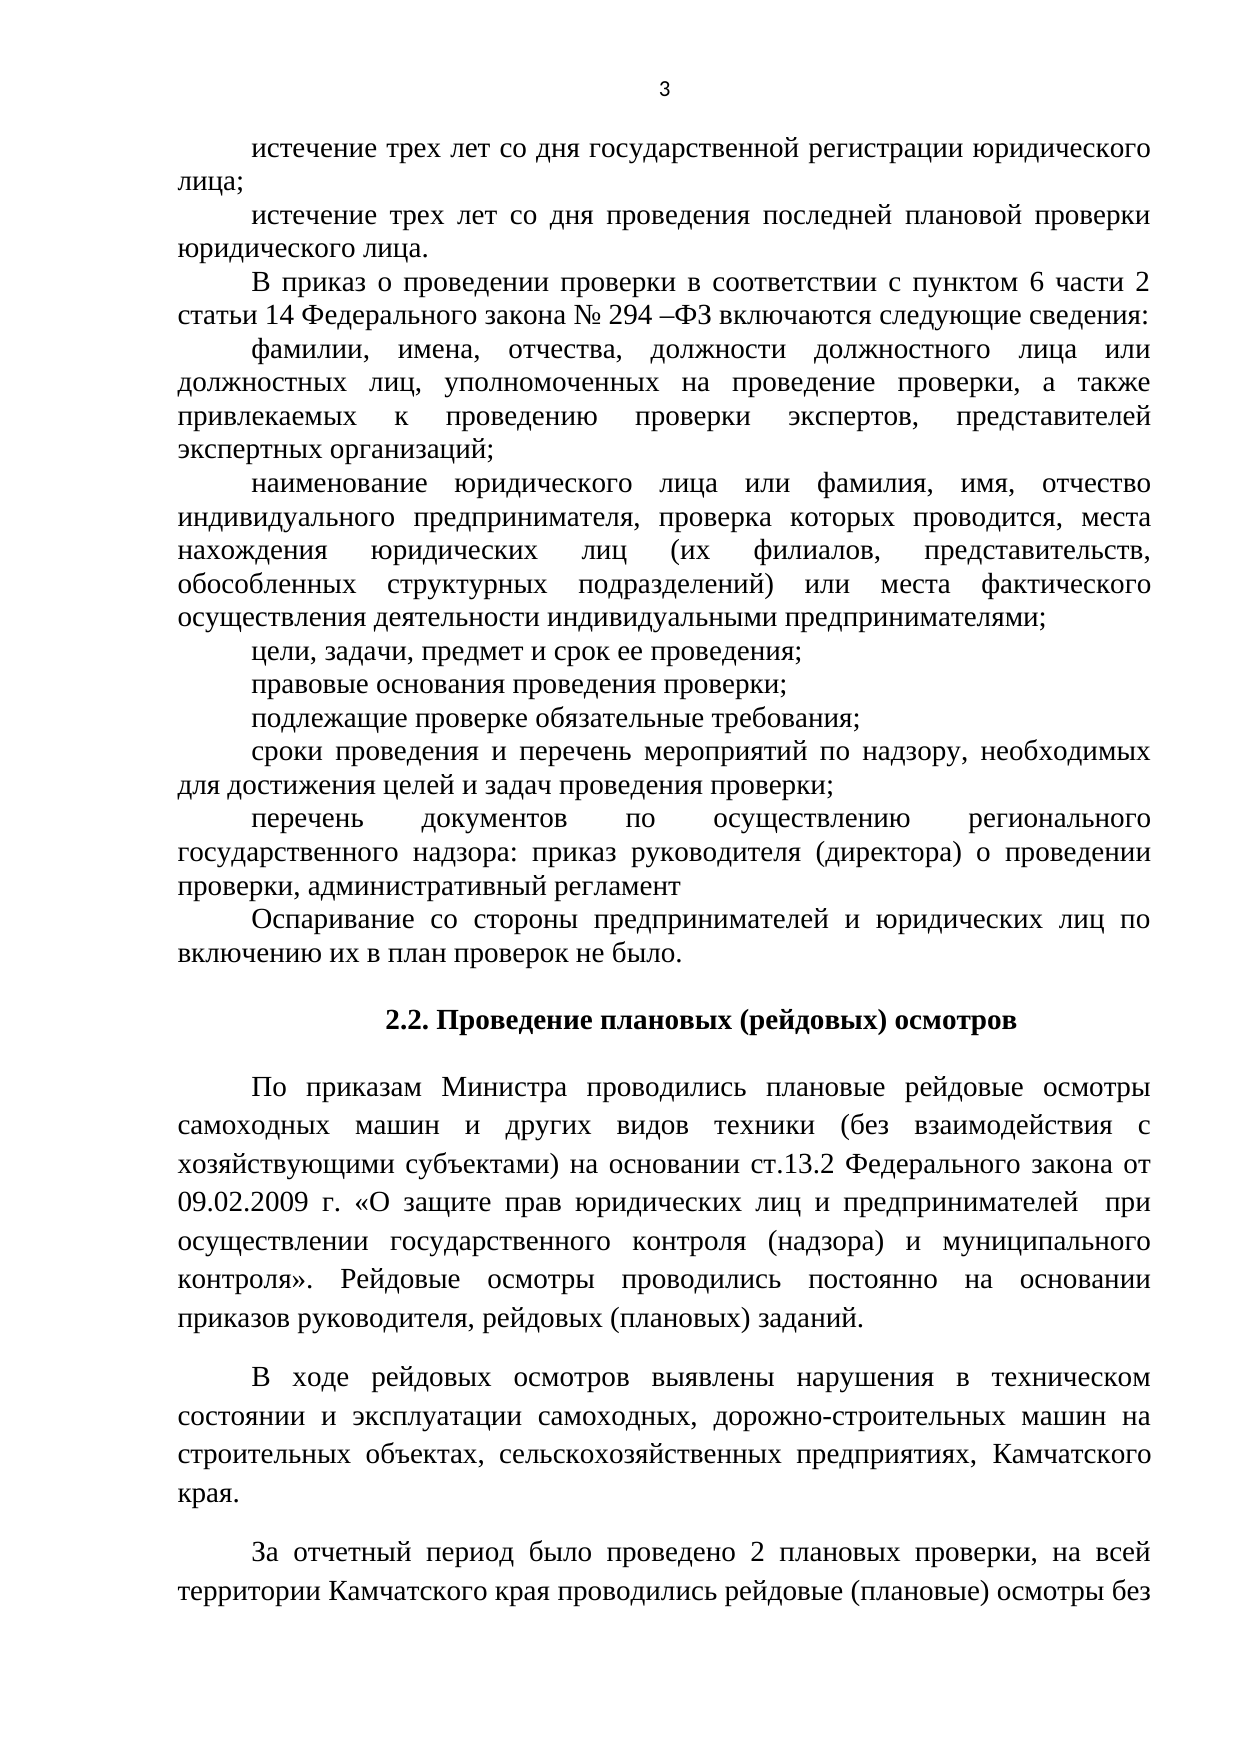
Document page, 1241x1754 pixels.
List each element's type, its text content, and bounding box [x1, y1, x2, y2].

text 2.2. Проведение плановых (рейдовых) осмотров [177, 1002, 1152, 1035]
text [177, 1534, 1152, 1607]
text истечение трех лет со дня государственной регистрации юридического лица; [177, 130, 1152, 197]
text наименование юридического лица или фамилия, имя, отчество индивидуального предпринимателя, проверка которых проводится, места нахождения юридических лиц (их филиалов, представительств, обособленных структурных подразделений) или места фактического осуществления деятельности индивидуальными предпринимателями; [177, 465, 1152, 633]
text В приказ о проведении проверки в соответствии с пунктом 6 части 2 статьи 14 Федерального закона № 294 –ФЗ включаются следующие сведения: [177, 264, 1152, 331]
text В ходе рейдовых осмотров выявлены нарушения в техническом состоянии и эксплуатации самоходных, дорожно-строительных машин на строительных объектах, сельскохозяйственных предприятиях, Камчатского края. [177, 1359, 1152, 1509]
text фамилии, имена, отчества, должности должностного лица или должностных лиц, уполномоченных на проведение проверки, а также привлекаемых к проведению проверки экспертов, представителей экспертных организаций; [177, 331, 1152, 465]
text По приказам Министра проводились плановые рейдовые осмотры самоходных машин и других видов техники (без взаимодействия с хозяйствующими субъектами) на основании ст.13.2 Федерального закона от 09.02.2009 г. «О защите прав юридических лиц и предпринимателей при осуществлении государственного контроля (надзора) и муниципального контроля». Рейдовые осмотры проводились постоянно на основании приказов руководителя, рейдовых (плановых) заданий. [177, 1069, 1152, 1334]
text цели, задачи, предмет и срок ее проведения; [177, 633, 1152, 666]
text сроки проведения и перечень мероприятий по надзору, необходимых для достижения целей и задач проведения проверки; [177, 733, 1152, 801]
text перечень документов по осуществлению регионального государственного надзора: приказ руководителя (директора) о проведении проверки, административный регламент [177, 801, 1152, 901]
text правовые основания проведения проверки; [177, 666, 1152, 700]
text Оспаривание со стороны предпринимателей и юридических лиц по включению их в план проверок не было. [177, 901, 1152, 968]
text истечение трех лет со дня проведения последней плановой проверки юридического лица. [177, 197, 1152, 264]
text подлежащие проверке обязательные требования; [177, 700, 1152, 733]
